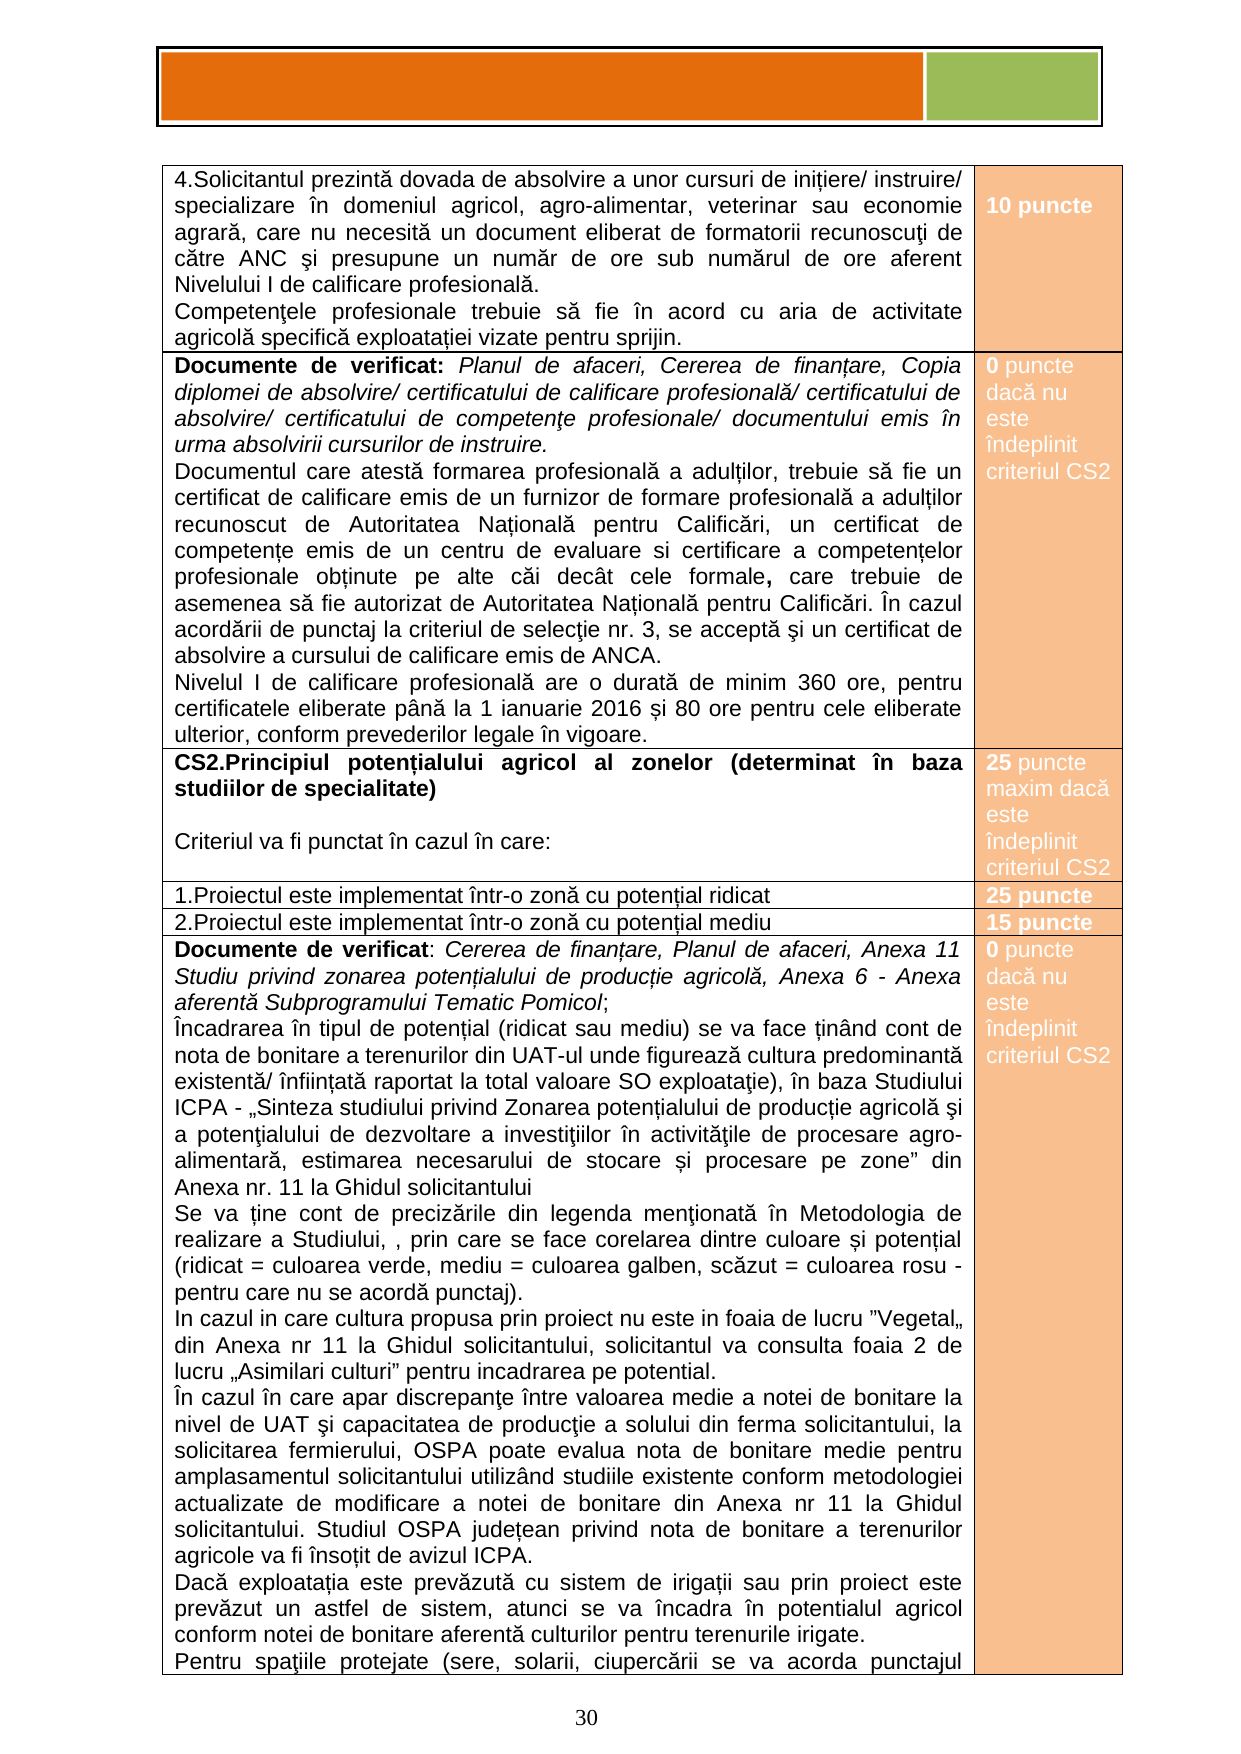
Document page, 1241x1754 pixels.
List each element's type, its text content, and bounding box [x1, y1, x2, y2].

table_cell 25 puncte [975, 882, 1122, 908]
table_cell 0 puncte dacă nu este îndeplinit criteriul CS2 [975, 353, 1122, 748]
table_cell 4.Solicitantul prezintă dovada de absolvire a unor cursuri de inițiere/ instruire/ specializare în domeniul agricol, agro-alimentar, veterinar sau economie agrară, care nu necesită un document eliberat de formatorii recunoscuţi de către ANC şi presupune un număr de ore sub numărul de ore aferent Nivelului I de calificare profesională. Competenţele profesionale trebuie să fie în acord cu aria de activitate agricolă specifică exploatației vizate pentru sprijin. [163, 166, 974, 351]
table_cell CS2.Principiul potențialului agricol al zonelor (determinat în baza studiilor de specialitate) Criteriul va fi punctat în cazul în care: [163, 749, 974, 881]
table_cell 1.Proiectul este implementat într-o zonă cu potențial ridicat [163, 882, 974, 908]
table_cell 10 puncte [975, 166, 1122, 351]
table_cell 25 puncte maxim dacă este îndeplinit criteriul CS2 [975, 749, 1122, 881]
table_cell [975, 936, 1122, 1674]
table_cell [163, 936, 974, 1674]
table_cell 15 puncte [975, 909, 1122, 935]
table_cell 2.Proiectul este implementat într-o zonă cu potențial mediu [163, 909, 974, 935]
table_cell Documente de verificat: Planul de afaceri, Cererea de finanțare, Copia diplomei de absolvire/ certificatului de calificare profesională/ certificatului de absolvire/ certificatului de competenţe profesionale/ documentului emis în urma absolvirii cursurilor de instruire. Documentul care atestă formarea profesională a adulților, trebuie să fie un certificat de calificare emis de un furnizor de formare profesională a adulților recunoscut de Autoritatea Națională pentru Calificări, un certificat de competențe emis de un centru de evaluare si certificare a competențelor profesionale obținute pe alte căi decât cele formale, care trebuie de asemenea să fie autorizat de Autoritatea Națională pentru Calificări. În cazul acordării de punctaj la criteriul de selecţie nr. 3, se acceptă şi un certificat de absolvire a cursului de calificare emis de ANCA. Nivelul I de calificare profesională are o durată de minim 360 ore, pentru certificatele eliberate până la 1 ianuarie 2016 și 80 ore pentru cele eliberate ulterior, conform prevederilor legale în vigoare. [163, 353, 974, 748]
